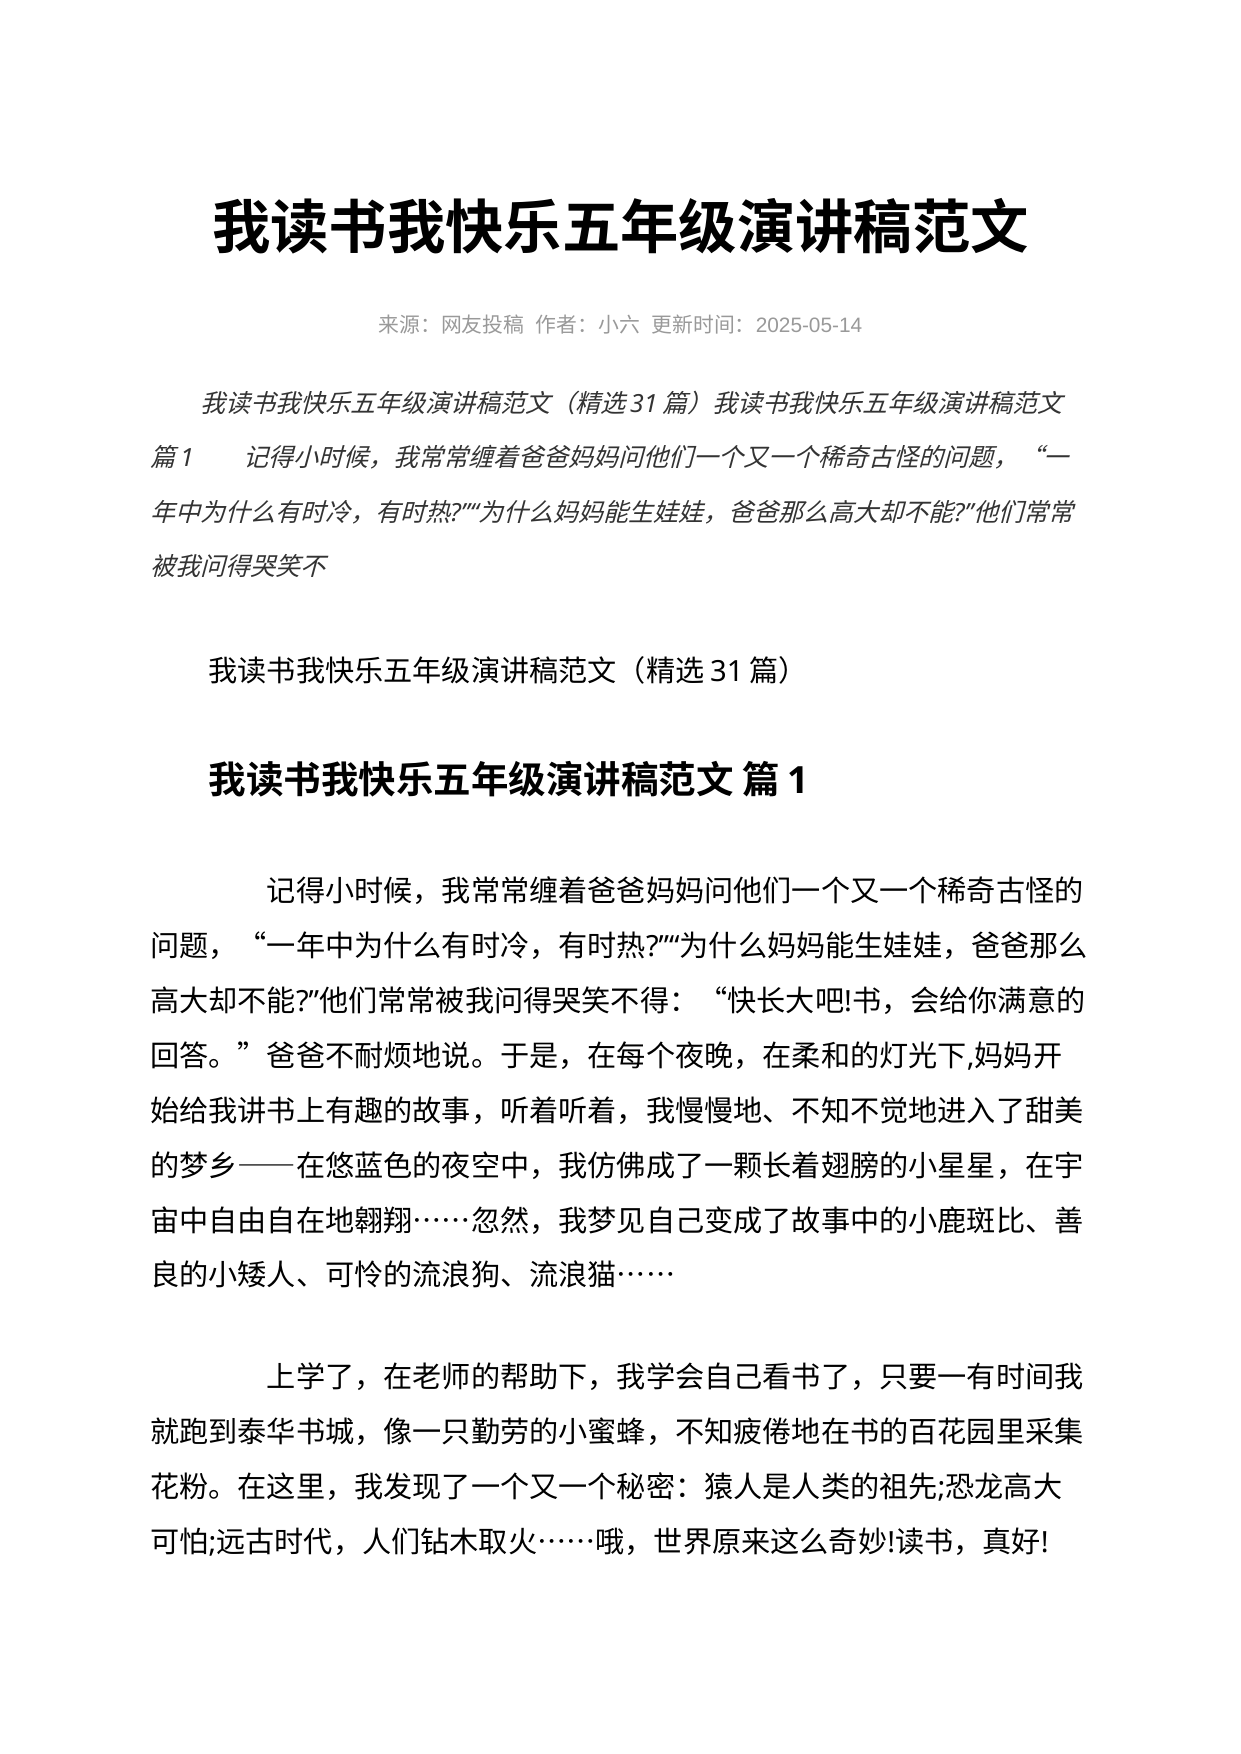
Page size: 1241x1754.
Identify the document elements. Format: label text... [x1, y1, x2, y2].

text 记得小时候，我常常缠着爸爸妈妈问他们一个又一个稀奇古怪的问题，“一年中为什么有时冷，有时热?”“为什么妈妈能生娃娃，爸爸那么高大却不能?”他们常常被我问得哭笑不得：“快长大吧!书，会给你满意的回答。”爸爸不耐烦地说。于是，在每个夜晚，在柔和的灯光下,妈妈开始给我讲书上有趣的故事，听着听着，我慢慢地、不知不觉地进入了甜美的梦乡——在悠蓝色的夜空中，我仿佛成了一颗长着翅膀的小星星，在宇宙中自由自在地翱翔……忽然，我梦见自己变成了故事中的小鹿斑比、善良的小矮人、可怜的流浪狗、流浪猫…… [150, 867, 1090, 1294]
text 上学了，在老师的帮助下，我学会自己看书了，只要一有时间我就跑到泰华书城，像一只勤劳的小蜜蜂，不知疲倦地在书的百花园里采集花粉。在这里，我发现了一个又一个秘密：猿人是人类的祖先;恐龙高大可怕;远古时代，人们钻木取火……哦，世界原来这么奇妙!读书，真好! [150, 1354, 1090, 1561]
subtitle 我读书我快乐五年级演讲稿范文 [150, 181, 1090, 266]
text 来源：网友投稿 作者：小六 更新时间：2025-05-14 [150, 313, 1090, 337]
text 我读书我快乐五年级演讲稿范文（精选31篇） [150, 648, 1090, 690]
text 我读书我快乐五年级演讲稿范文（精选31篇）我读书我快乐五年级演讲稿范文 篇1 记得小时候，我常常缠着爸爸妈妈问他们一个又一个稀奇古怪的问题，“一年中为什么有时冷，有时热?”“为什么妈妈能生娃娃，爸爸那么高大却不能?”他们常常被我问得哭笑不 [150, 383, 1090, 583]
text 我读书我快乐五年级演讲稿范文 篇1 [150, 750, 1090, 804]
